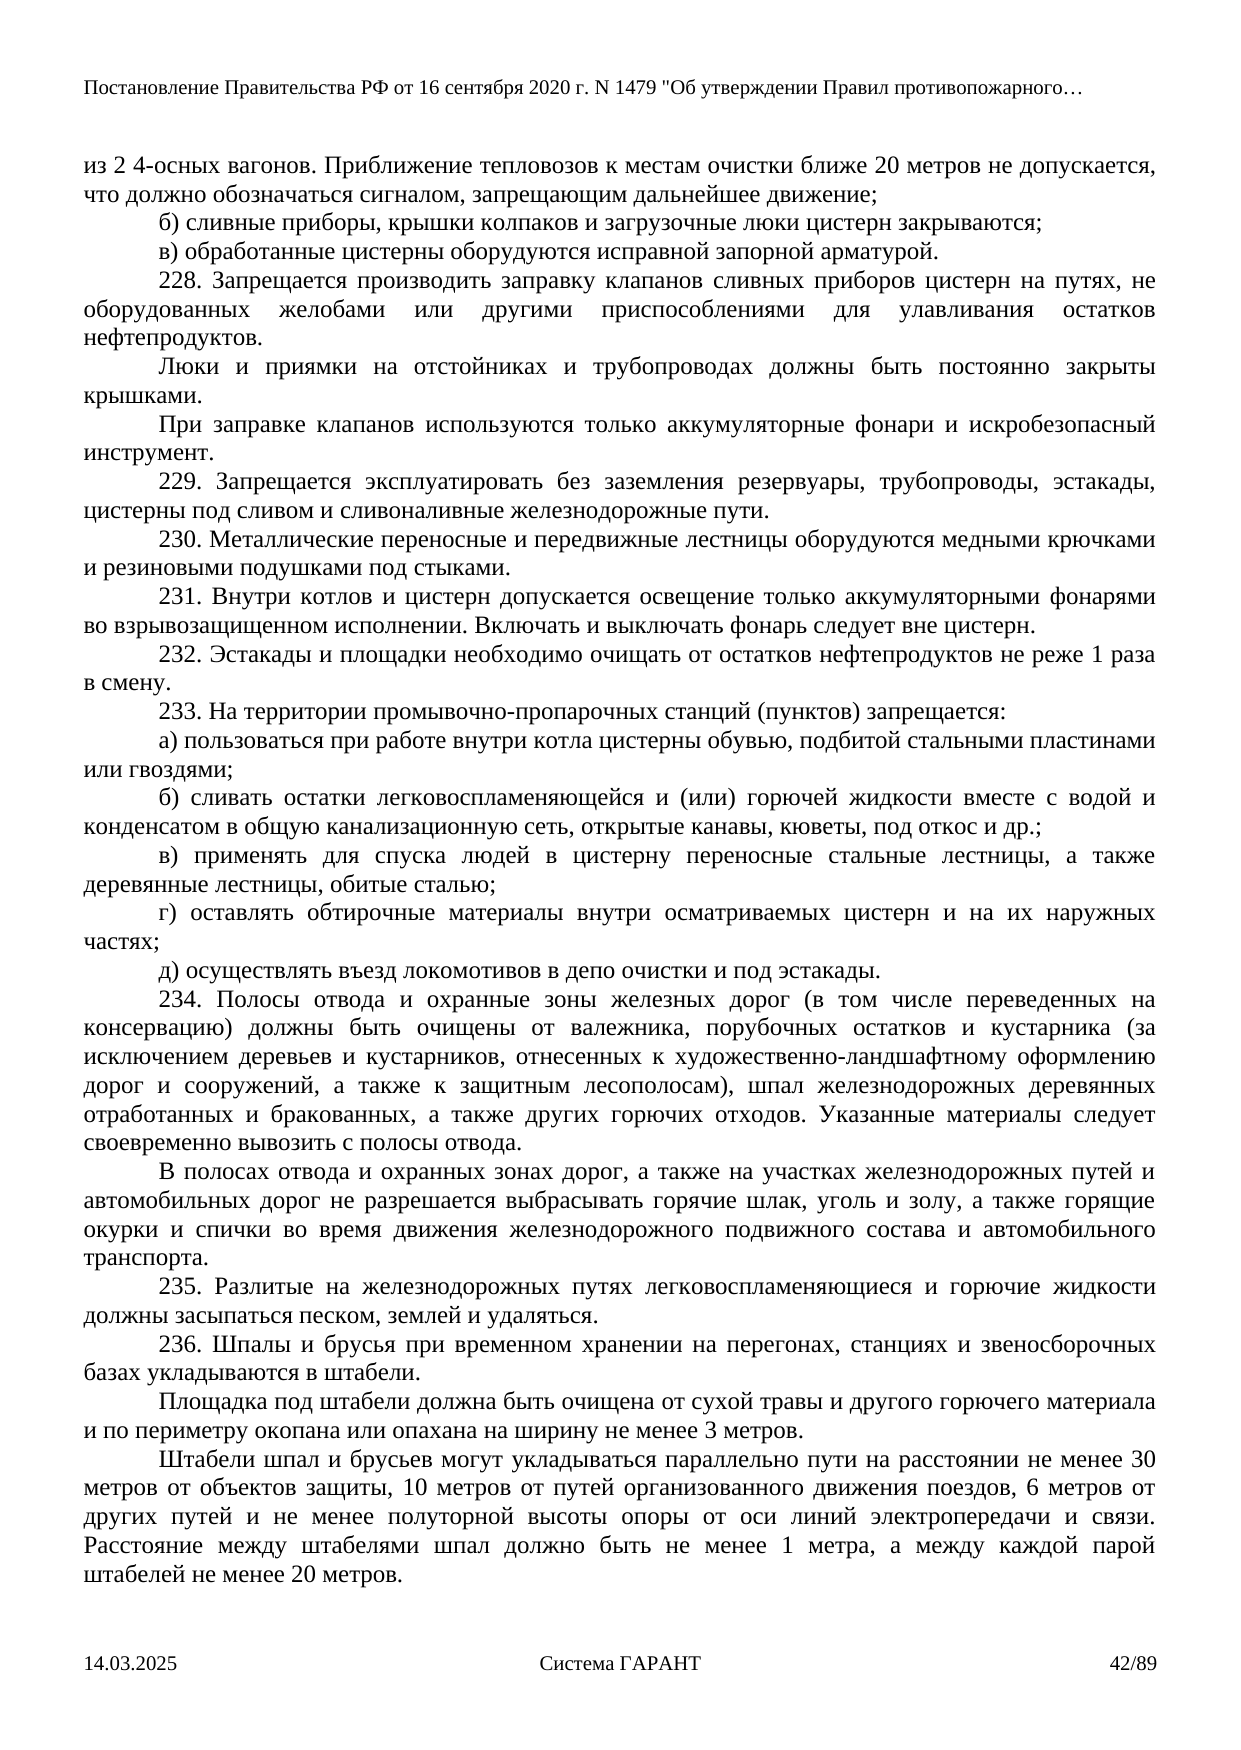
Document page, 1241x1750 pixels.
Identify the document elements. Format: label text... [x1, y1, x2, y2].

text 230. Металлические переносные и передвижные лестницы оборудуются медными крючками и резиновыми подушками под стыками. [83, 524, 1157, 581]
text 231. Внутри котлов и цистерн допускается освещение только аккумуляторными фонарями во взрывозащищенном исполнении. Включать и выключать фонарь следует вне цистерн. [83, 581, 1157, 639]
text Штабели шпал и брусьев могут укладываться параллельно пути на расстоянии не менее 30 метров от объектов защиты, 10 метров от путей организованного движения поездов, 6 метров от других путей и не менее полуторной высоты опоры от оси линий электропередачи и связи. Расстояние между штабелями шпал должно быть не менее 1 метра, а между каждой парой штабелей не менее 20 метров. [83, 1444, 1157, 1587]
text б) сливные приборы, крышки колпаков и загрузочные люки цистерн закрываются; [83, 207, 1157, 236]
text При заправке клапанов используются только аккумуляторные фонари и искробезопасный инструмент. [83, 409, 1157, 466]
text в) обработанные цистерны оборудуются исправной запорной арматурой. [83, 236, 1157, 265]
text 235. Разлитые на железнодорожных путях легковоспламеняющиеся и горючие жидкости должны засыпаться песком, землей и удаляться. [83, 1271, 1157, 1329]
text а) пользоваться при работе внутри котла цистерны обувью, подбитой стальными пластинами или гвоздями; [83, 725, 1157, 782]
text 232. Эстакады и площадки необходимо очищать от остатков нефтепродуктов не реже 1 раза в смену. [83, 639, 1157, 696]
text Площадка под штабели должна быть очищена от сухой травы и другого горючего материала и по периметру окопана или опахана на ширину не менее 3 метров. [83, 1386, 1157, 1444]
text б) сливать остатки легковоспламеняющейся и (или) горючей жидкости вместе с водой и конденсатом в общую канализационную сеть, открытые канавы, кюветы, под откос и др.; [83, 782, 1157, 840]
text 236. Шпалы и брусья при временном хранении на перегонах, станциях и звеносборочных базах укладываются в штабели. [83, 1329, 1157, 1386]
text г) оставлять обтирочные материалы внутри осматриваемых цистерн и на их наружных частях; [83, 897, 1157, 955]
text 228. Запрещается производить заправку клапанов сливных приборов цистерн на путях, не оборудованных желобами или другими приспособлениями для улавливания остатков нефтепродуктов. [83, 265, 1157, 351]
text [83, 150, 1157, 207]
text 234. Полосы отвода и охранные зоны железных дорог (в том числе переведенных на консервацию) должны быть очищены от валежника, порубочных остатков и кустарника (за исключением деревьев и кустарников, отнесенных к художественно-ландшафтному оформлению дорог и сооружений, а также к защитным лесополосам), шпал железнодорожных деревянных отработанных и бракованных, а также других горючих отходов. Указанные материалы следует своевременно вывозить с полосы отвода. [83, 984, 1157, 1156]
text д) осуществлять въезд локомотивов в депо очистки и под эстакады. [83, 955, 1157, 984]
text Люки и приямки на отстойниках и трубопроводах должны быть постоянно закрыты крышками. [83, 351, 1157, 409]
text в) применять для спуска людей в цистерну переносные стальные лестницы, а также деревянные лестницы, обитые сталью; [83, 840, 1157, 897]
text В полосах отвода и охранных зонах дорог, а также на участках железнодорожных путей и автомобильных дорог не разрешается выбрасывать горячие шлак, уголь и золу, а также горящие окурки и спички во время движения железнодорожного подвижного состава и автомобильного транспорта. [83, 1156, 1157, 1271]
text 233. На территории промывочно-пропарочных станций (пунктов) запрещается: [83, 696, 1157, 725]
text 229. Запрещается эксплуатировать без заземления резервуары, трубопроводы, эстакады, цистерны под сливом и сливоналивные железнодорожные пути. [83, 466, 1157, 524]
